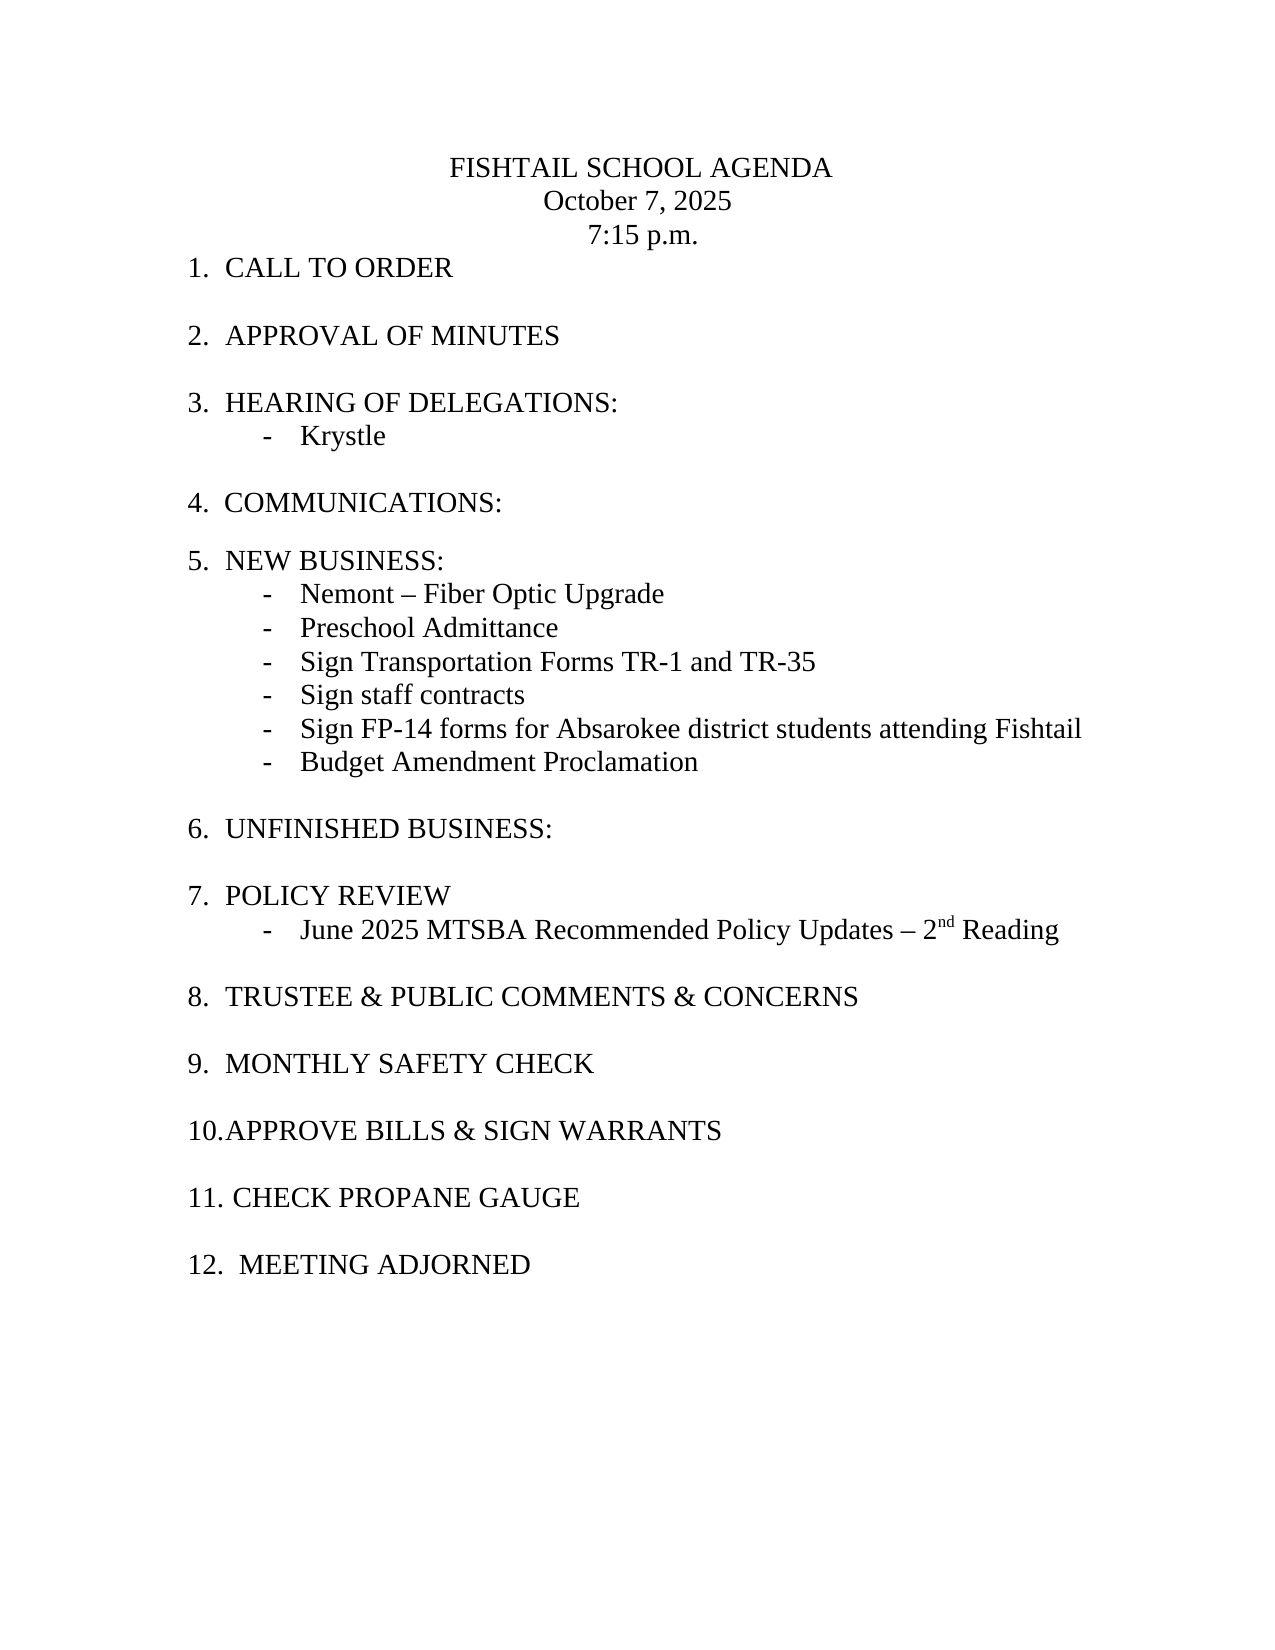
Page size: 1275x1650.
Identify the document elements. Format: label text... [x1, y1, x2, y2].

list CALL TO ORDER [187, 251, 1087, 284]
list APPROVAL OF MINUTES [187, 318, 1087, 351]
list Preschool Admittance [262, 610, 1087, 644]
title FISHTAIL SCHOOL AGENDA [187, 150, 1087, 183]
list Nemont – Fiber Optic Upgrade [262, 577, 1087, 610]
list TRUSTEE & PUBLIC COMMENTS & CONCERNS [187, 979, 1087, 1013]
list Sign staff contracts [262, 677, 1087, 711]
list NEW BUSINESS: [187, 543, 1087, 577]
list Krystle [262, 418, 1087, 452]
list APPROVE BILLS & SIGN WARRANTS [187, 1113, 1087, 1147]
list HEARING OF DELEGATIONS: [187, 385, 1087, 418]
list CHECK PROPANE GAUGE [187, 1180, 1087, 1214]
text 4. COMMUNICATIONS: [187, 485, 1087, 519]
text 7:15 p.m. [337, 217, 1087, 251]
list June 2025 MTSBA Recommended Policy Updates – 2nd Reading [262, 912, 1087, 946]
list Sign Transportation Forms TR-1 and TR-35 [262, 644, 1087, 677]
list POLICY REVIEW [187, 878, 1087, 912]
list UNFINISHED BUSINESS: [187, 811, 1087, 845]
text 12. MEETING ADJORNED [187, 1247, 1087, 1281]
title October 7, 2025 [187, 183, 1087, 217]
list Sign FP-14 forms for Absarokee district students attending Fishtail [262, 711, 1087, 744]
list Budget Amendment Proclamation [262, 744, 1087, 778]
list MONTHLY SAFETY CHECK [187, 1046, 1087, 1080]
